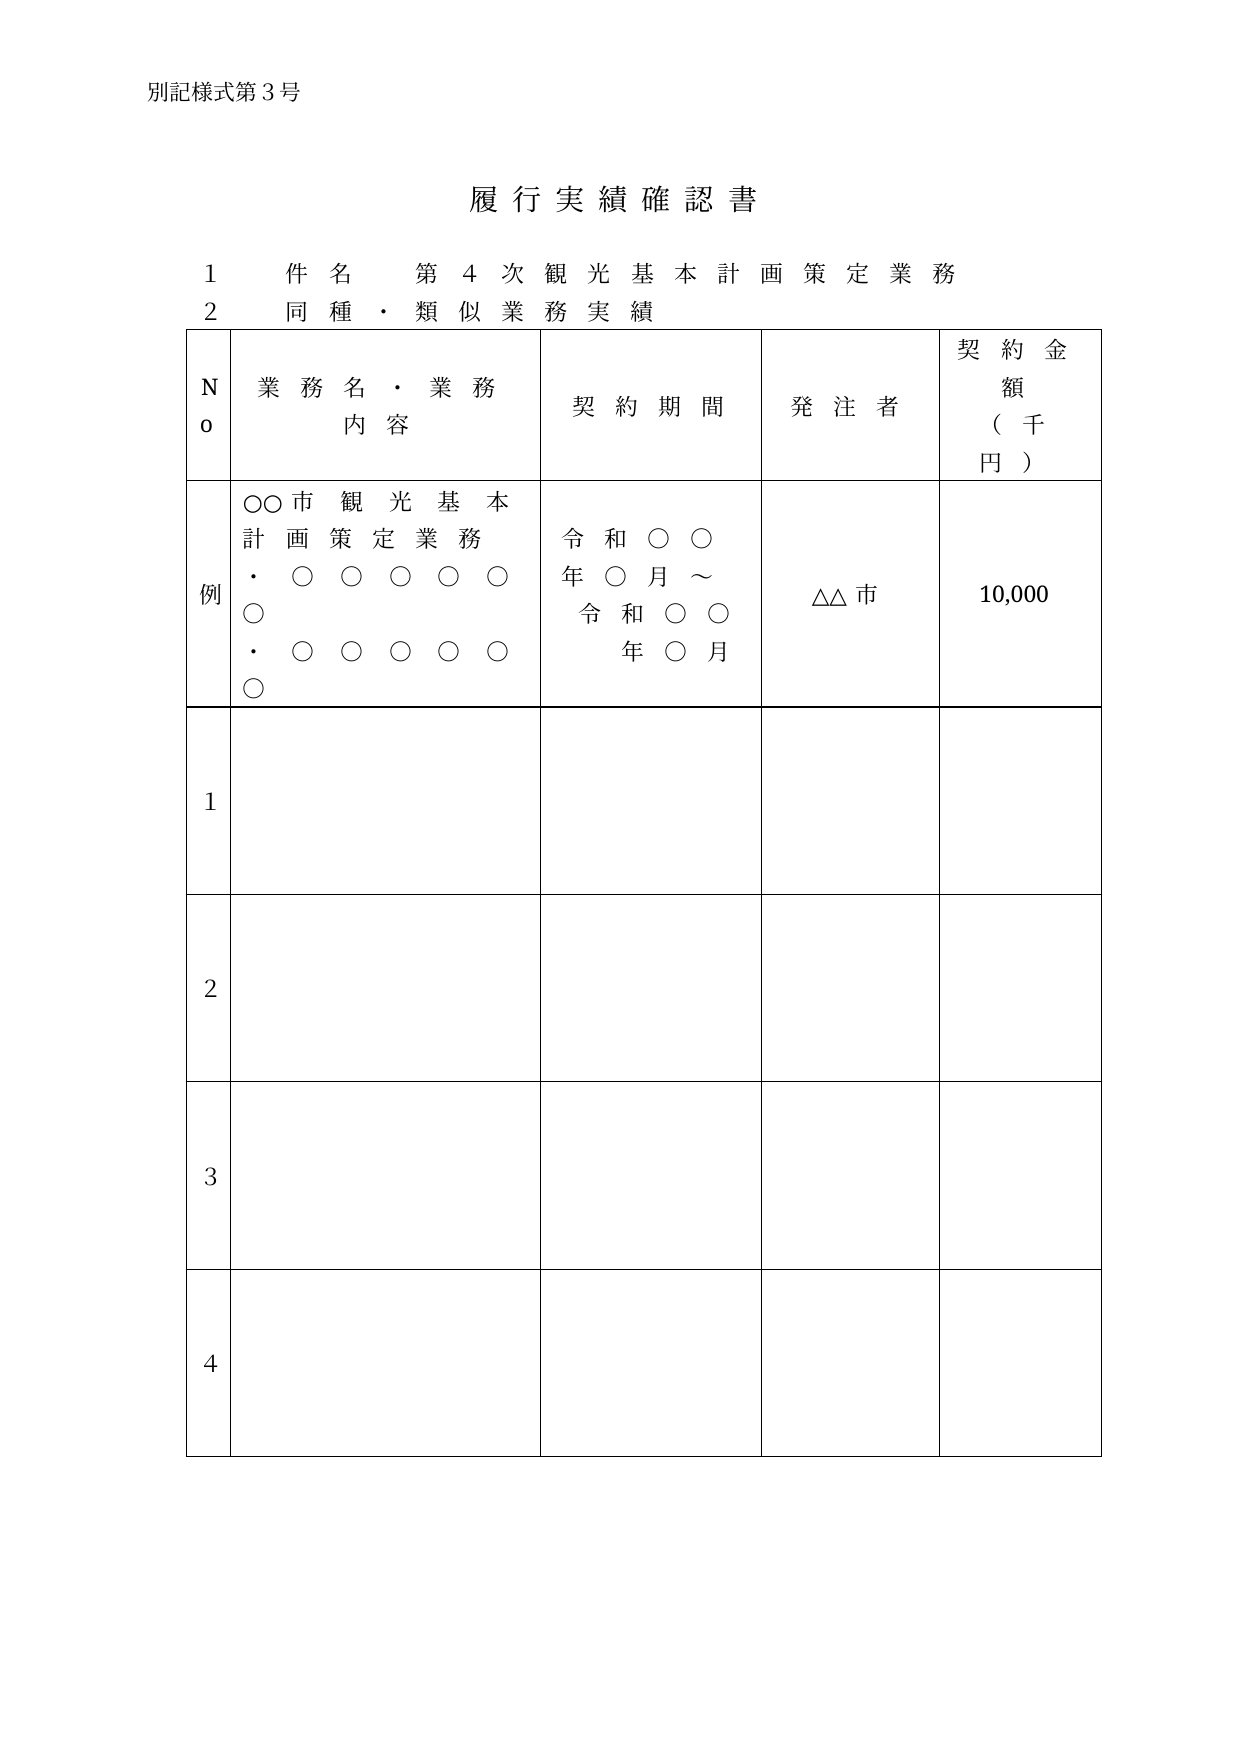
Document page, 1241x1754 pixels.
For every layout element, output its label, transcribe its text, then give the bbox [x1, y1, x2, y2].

table_cell [541, 708, 761, 894]
table_cell [541, 895, 761, 1081]
table_cell [762, 708, 939, 894]
table_cell [762, 895, 939, 1081]
table_cell [940, 1082, 1101, 1268]
table_cell [762, 1082, 939, 1268]
text 履行実績確認書 [156, 161, 1084, 236]
table_header 業務名・業務内容 [231, 330, 540, 480]
table_cell [940, 1270, 1101, 1456]
table_header 契約期間 [541, 330, 761, 480]
table_cell [231, 1270, 540, 1456]
table_cell [231, 708, 540, 894]
text １ 件名 第４次観光基本計画策定業務 [156, 254, 1084, 292]
table_cell [231, 895, 540, 1081]
table_cell ○○市観光基本計画策定業務 ・○○○○○○ ・○○○○○○ [231, 481, 540, 706]
table_cell [231, 1082, 540, 1268]
table_cell △△市 [762, 481, 939, 706]
table_cell [940, 895, 1101, 1081]
table_header No [187, 330, 230, 480]
table_cell 令和○○年○月～ 令和○○年○月 [541, 481, 761, 706]
table_cell ４ [187, 1270, 230, 1456]
table_cell ３ [187, 1082, 230, 1268]
table_cell 10,000 [940, 481, 1101, 706]
table_cell １ [187, 708, 230, 894]
table_cell [541, 1270, 761, 1456]
table_header 契約金額 （千円） [940, 330, 1101, 480]
table_header 発注者 [762, 330, 939, 480]
table_cell [762, 1270, 939, 1456]
text ２ 同種・類似業務実績 [156, 292, 1084, 329]
table_cell 例 [187, 481, 230, 706]
table_cell ２ [187, 895, 230, 1081]
table_cell [541, 1082, 761, 1268]
table_cell [940, 708, 1101, 894]
